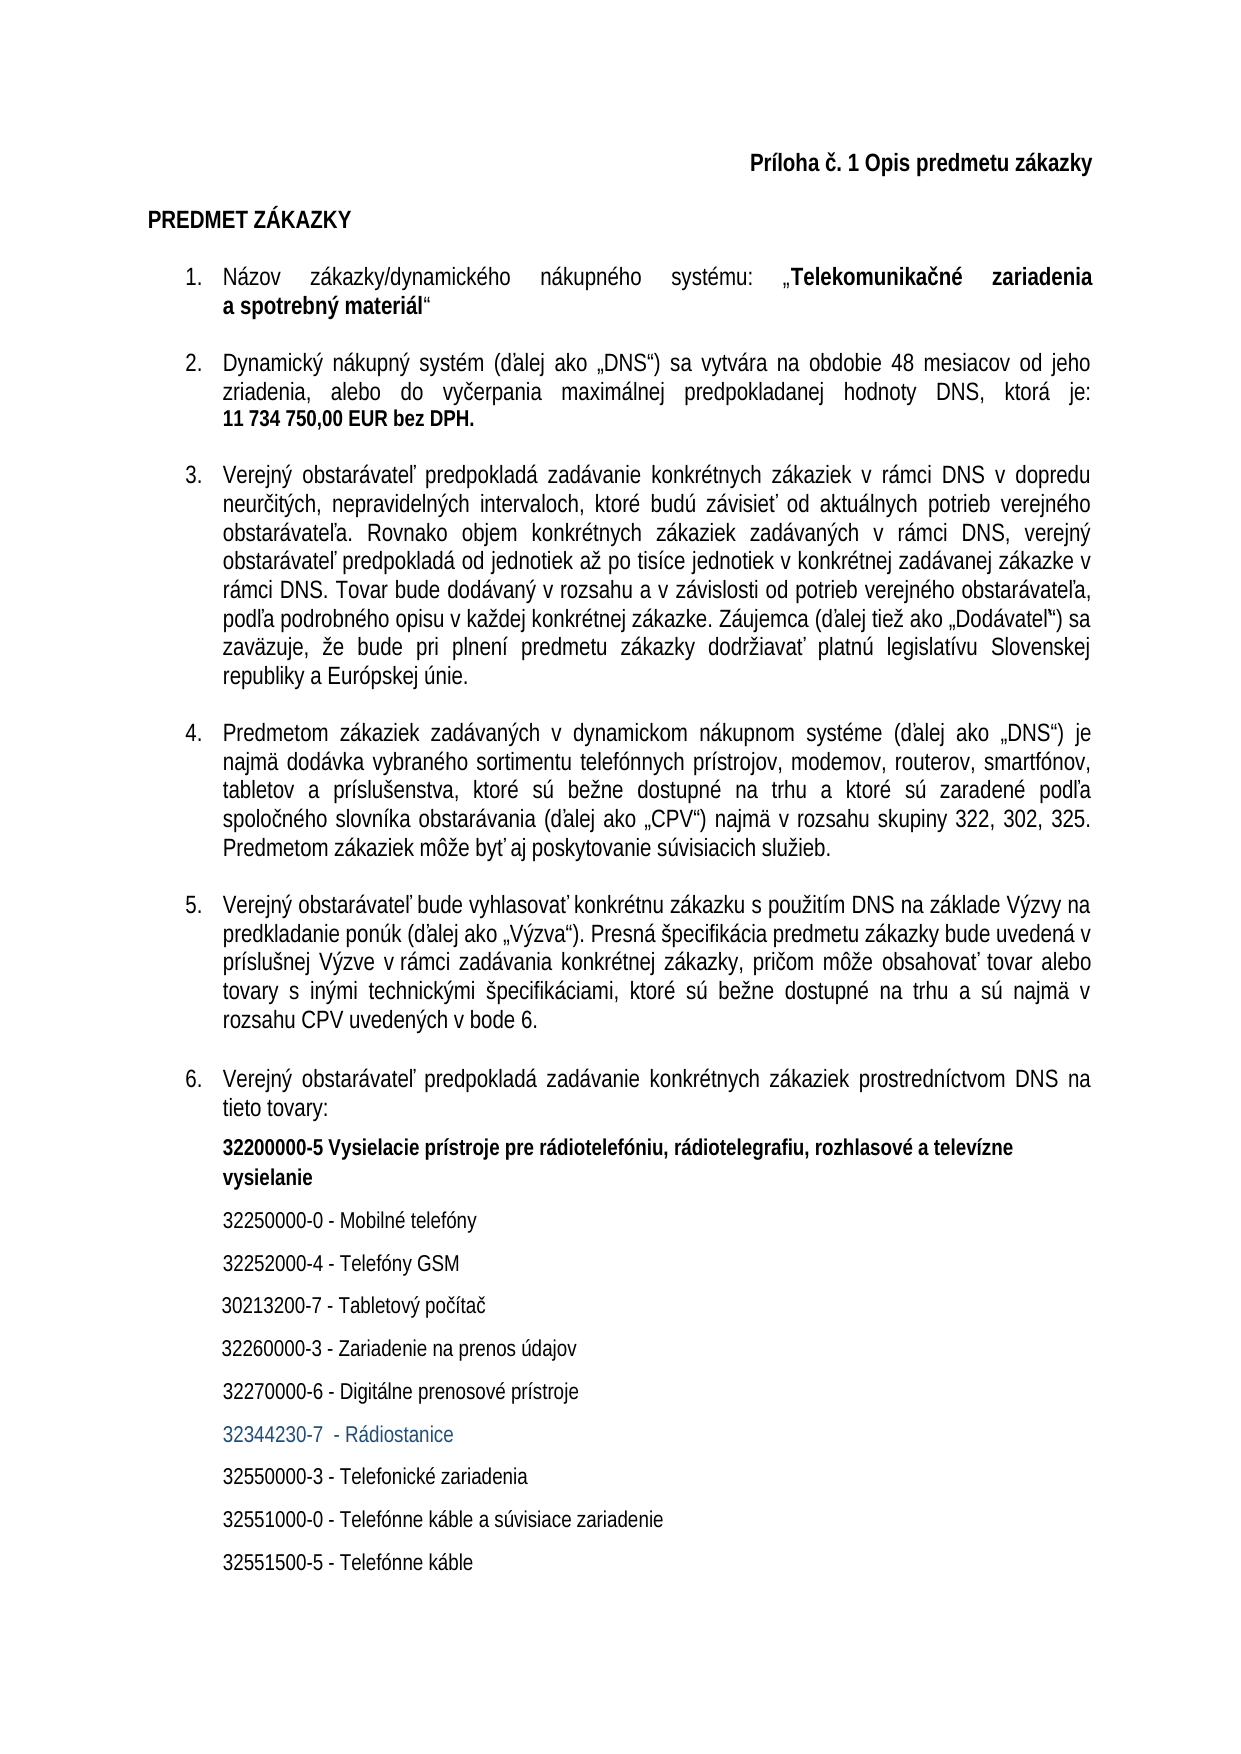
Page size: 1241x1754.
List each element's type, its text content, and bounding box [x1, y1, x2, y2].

text 32250000-0 - Mobilné telefóny [223, 1207, 1093, 1233]
text 32200000-5 Vysielacie prístroje pre rádiotelefóniu, rádiotelegrafiu, rozhlasové a televízne vysielanie [223, 1134, 1093, 1191]
text 32252000-4 - Telefóny GSM [223, 1250, 1093, 1276]
text 32550000-3 - Telefonické zariadenia [223, 1463, 1093, 1489]
text 32344230-7 - Rádiostanice [223, 1421, 1093, 1447]
list Verejný obstarávateľ predpokladá zadávanie konkrétnych zákaziek v rámci DNS v dopredu neurčitých, nepravidelných intervaloch, ktoré budú závisieť od aktuálnych potrieb verejného obstarávateľa. Rovnako objem konkrétnych zákaziek zadávaných v rámci DNS, verejný obstarávateľ predpokladá od jednotiek až po tisíce jednotiek v konkrétnej zadávanej zákazke v rámci DNS. Tovar bude dodávaný v rozsahu a v závislosti od potrieb verejného obstarávateľa, podľa podrobného opisu v každej konkrétnej zákazke. Záujemca (ďalej tiež ako „Dodávateľ“) sa zaväzuje, že bude pri plnení predmetu zákazky dodržiavať platnú legislatívu Slovenskej republiky a Európskej únie. [185, 460, 1093, 689]
list Predmetom zákaziek zadávaných v dynamickom nákupnom systéme (ďalej ako „DNS“) je najmä dodávka vybraného sortimentu telefónnych prístrojov, modemov, routerov, smartfónov, tabletov a príslušenstva, ktoré sú bežne dostupné na trhu a ktoré sú zaradené podľa spoločného slovníka obstarávania (ďalej ako „CPV“) najmä v rozsahu skupiny 322, 302, 325. Predmetom zákaziek môže byť aj poskytovanie súvisiacich služieb. [185, 718, 1093, 861]
list Verejný obstarávateľ bude vyhlasovať konkrétnu zákazku s použitím DNS na základe Výzvy na predkladanie ponúk (ďalej ako „Výzva“). Presná špecifikácia predmetu zákazky bude uvedená v príslušnej Výzve v rámci zadávania konkrétnej zákazky, pričom môže obsahovať tovar alebo tovary s inými technickými špecifikáciami, ktoré sú bežne dostupné na trhu a sú najmä v rozsahu CPV uvedených v bode 6. [185, 890, 1093, 1033]
text PREDMET ZÁKAZKY [148, 205, 1093, 233]
text 32270000-6 - Digitálne prenosové prístroje [223, 1378, 1093, 1404]
text Príloha č. 1 Opis predmetu zákazky [148, 148, 1093, 176]
list Dynamický nákupný systém (ďalej ako „DNS“) sa vytvára na obdobie 48 mesiacov od jeho zriadenia, alebo do vyčerpania maximálnej predpokladanej hodnoty DNS, ktorá je: 11 734 750,00 EUR bez DPH. [185, 348, 1093, 432]
list Názov zákazky/dynamického nákupného systému: „Telekomunikačné zariadenia a spotrebný materiál“ [185, 262, 1093, 319]
text 32551500-5 - Telefónne káble [223, 1549, 1093, 1575]
list Verejný obstarávateľ predpokladá zadávanie konkrétnych zákaziek prostredníctvom DNS na tieto tovary: [185, 1064, 1093, 1122]
text 32260000-3 - Zariadenie na prenos údajov [177, 1335, 1093, 1361]
text 30213200-7 - Tabletový počítač [177, 1292, 1093, 1319]
text 32551000-0 - Telefónne káble a súvisiace zariadenie [223, 1506, 1093, 1532]
